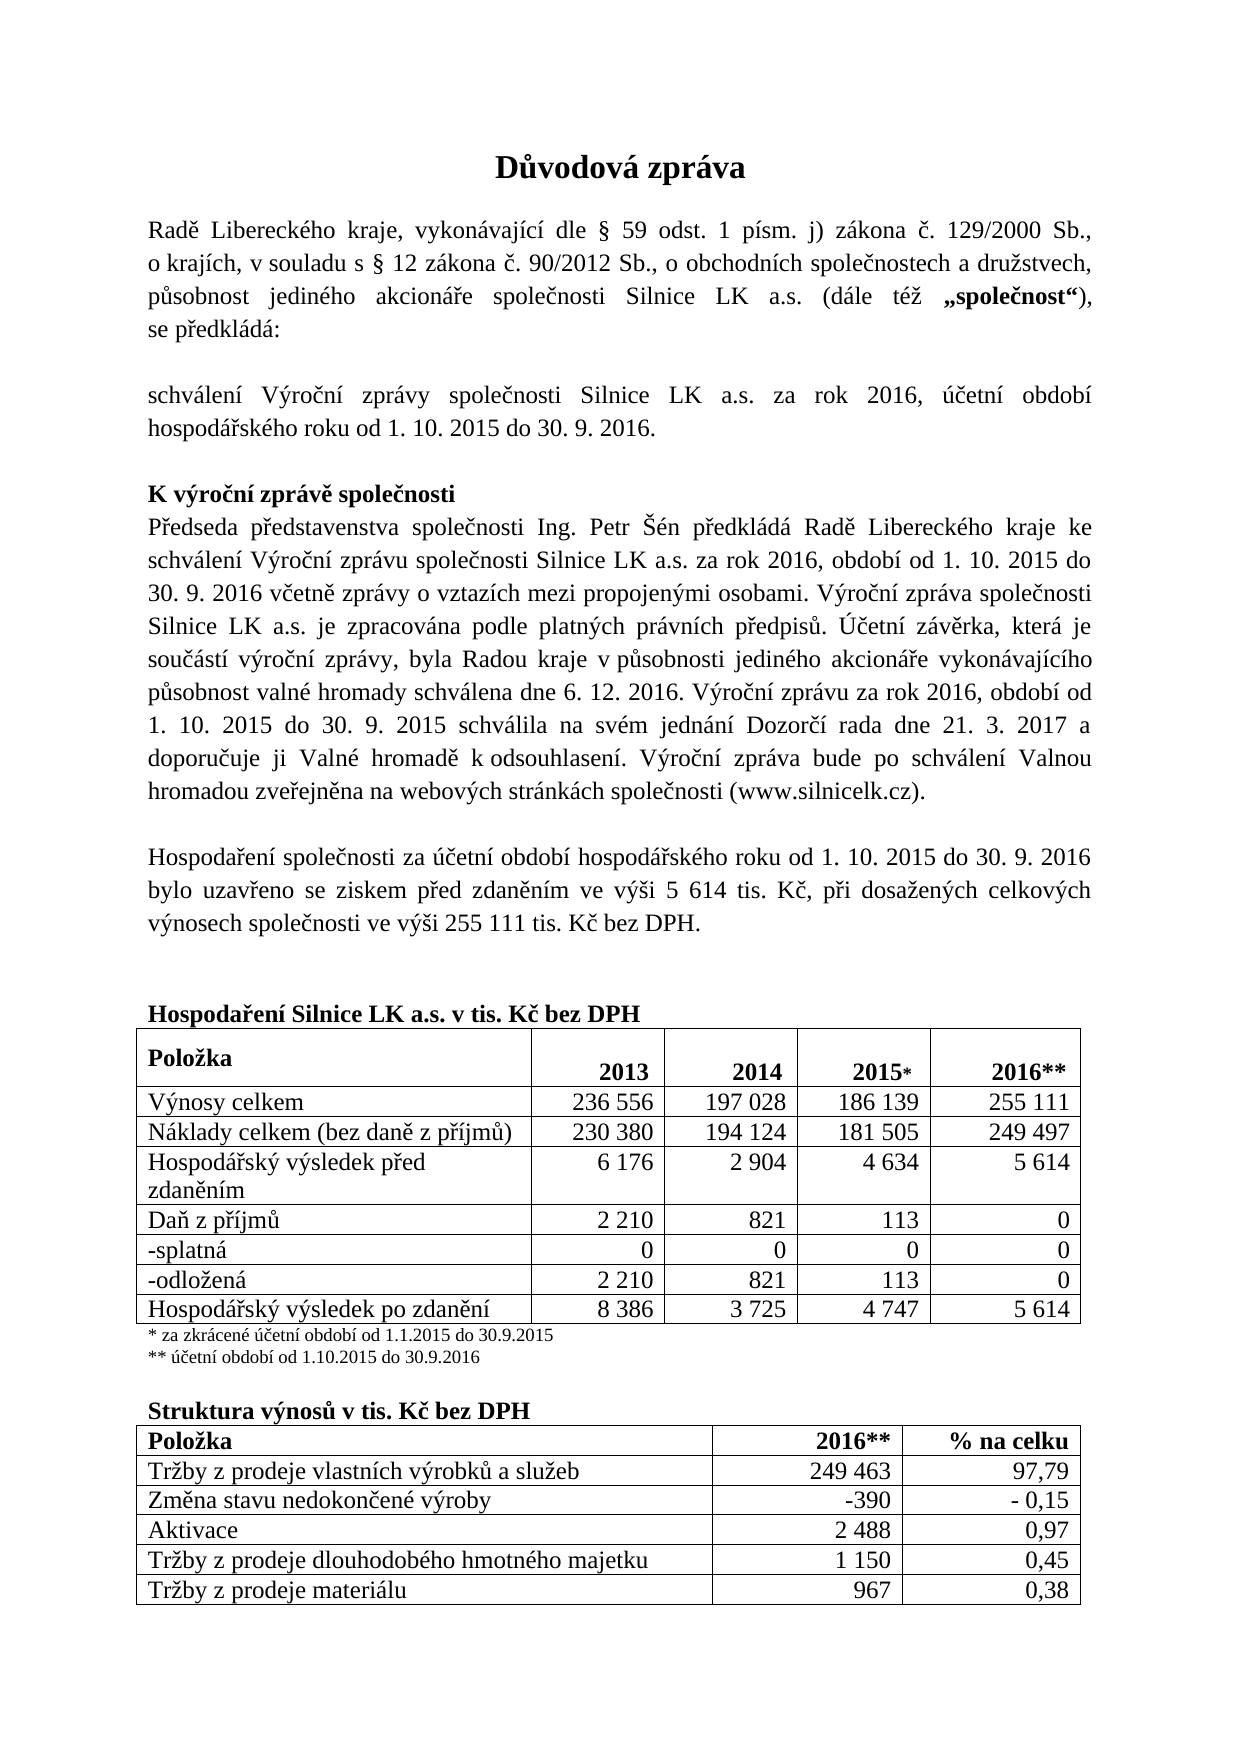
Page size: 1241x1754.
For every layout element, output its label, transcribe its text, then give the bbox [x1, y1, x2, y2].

table_header 2016** [713, 1426, 902, 1455]
table_cell 113 [798, 1205, 930, 1234]
text Struktura výnosů v tis. Kč bez DPH [148, 1396, 1093, 1425]
table_cell Aktivace [137, 1515, 712, 1544]
table_cell Tržby z prodeje dlouhodobého hmotného majetku [137, 1545, 712, 1574]
table_cell 4 747 [798, 1295, 930, 1323]
table_cell Výnosy celkem [137, 1087, 531, 1116]
table_cell 186 139 [798, 1087, 930, 1116]
table_cell 0 [532, 1235, 664, 1264]
text Radě Libereckého kraje, vykonávající dle § 59 odst. 1 písm. j) zákona č. 129/2000 Sb., o krajích, v souladu s § 12 zákona č. 90/2012 Sb., o obchodních společnostech a družstvech, působnost jediného akcionáře společnosti Silnice LK a.s. (dále též „společnost“), se předkládá: [148, 215, 1093, 342]
text * za zkrácené účetní období od 1.1.2015 do 30.9.2015 [148, 1324, 1093, 1346]
table_cell 0,45 [903, 1545, 1080, 1574]
table_cell 821 [665, 1265, 797, 1293]
table_cell 0 [931, 1205, 1080, 1234]
table_cell 4 634 [798, 1147, 930, 1204]
table_cell 97,79 [903, 1456, 1080, 1484]
table_cell 5 614 [931, 1295, 1080, 1323]
table_cell Změna stavu nedokončené výroby [137, 1486, 712, 1514]
table_cell Náklady celkem (bez daně z příjmů) [137, 1117, 531, 1146]
text schválení Výroční zprávy společnosti Silnice LK a.s. za rok 2016, účetní období hospodářského roku od 1. 10. 2015 do 30. 9. 2016. [148, 380, 1093, 442]
table_cell 249 463 [713, 1456, 902, 1484]
table_cell 249 497 [931, 1117, 1080, 1146]
table_cell 113 [798, 1265, 930, 1293]
table_cell -splatná [137, 1235, 531, 1264]
table_cell 0 [931, 1265, 1080, 1293]
table_cell 2 210 [532, 1205, 664, 1234]
table_cell 6 176 [532, 1147, 664, 1204]
table_cell - 0,15 [903, 1486, 1080, 1514]
table_cell 8 386 [532, 1295, 664, 1323]
text Hospodaření Silnice LK a.s. v tis. Kč bez DPH [148, 999, 1093, 1027]
text Předseda představenstva společnosti Ing. Petr Šén předkládá Radě Libereckého kraje ke schválení Výroční zprávu společnosti Silnice LK a.s. za rok 2016, období od 1. 10. 2015 do 30. 9. 2016 včetně zprávy o vztazích mezi propojenými osobami. Výroční zpráva společnosti Silnice LK a.s. je zpracována podle platných právních předpisů. Účetní závěrka, která je součástí výroční zprávy, byla Radou kraje v působnosti jediného akcionáře vykonávajícího působnost valné hromady schválena dne 6. 12. 2016. Výroční zprávu za rok 2016, období od 1. 10. 2015 do 30. 9. 2015 schválila na svém jednání Dozorčí rada dne 21. 3. 2017 a doporučuje ji Valné hromadě k odsouhlasení. Výroční zpráva bude po schválení Valnou hromadou zveřejněna na webových stránkách společnosti (www.silnicelk.cz). [148, 512, 1093, 805]
table_cell Tržby z prodeje materiálu [137, 1575, 712, 1604]
table_cell 2 904 [665, 1147, 797, 1204]
table_cell 2 210 [532, 1265, 664, 1293]
table_cell 0 [931, 1235, 1080, 1264]
table_cell 181 505 [798, 1117, 930, 1146]
table_cell 194 124 [665, 1117, 797, 1146]
table_cell 0,38 [903, 1575, 1080, 1604]
table_cell 3 725 [665, 1295, 797, 1323]
table_cell 0,97 [903, 1515, 1080, 1544]
text Důvodová zpráva [148, 148, 1093, 186]
text ** účetní období od 1.10.2015 do 30.9.2016 [148, 1346, 1093, 1367]
table_cell -390 [713, 1486, 902, 1514]
table_header 2014 [665, 1029, 797, 1086]
table_cell 197 028 [665, 1087, 797, 1116]
table_header 2013 [532, 1029, 664, 1086]
table_cell Tržby z prodeje vlastních výrobků a služeb [137, 1456, 712, 1484]
table_cell 2 488 [713, 1515, 902, 1544]
table_cell 5 614 [931, 1147, 1080, 1204]
table_header Položka [137, 1029, 531, 1086]
text K výroční zprávě společnosti [148, 479, 1093, 508]
table_header Položka [137, 1426, 712, 1455]
table_cell 967 [713, 1575, 902, 1604]
table_cell Daň z příjmů [137, 1205, 531, 1234]
table_cell 255 111 [931, 1087, 1080, 1116]
table_cell 230 380 [532, 1117, 664, 1146]
table_header 2015* [798, 1029, 930, 1086]
table_cell Hospodářský výsledek po zdanění [137, 1295, 531, 1323]
table_cell 236 556 [532, 1087, 664, 1116]
table_cell 1 150 [713, 1545, 902, 1574]
table_cell 0 [798, 1235, 930, 1264]
table_header 2016** [931, 1029, 1080, 1086]
table_cell Hospodářský výsledek před zdaněním [137, 1147, 531, 1204]
table_cell 0 [665, 1235, 797, 1264]
text Hospodaření společnosti za účetní období hospodářského roku od 1. 10. 2015 do 30. 9. 2016 bylo uzavřeno se ziskem před zdaněním ve výši 5 614 tis. Kč, při dosažených celkových výnosech společnosti ve výši 255 111 tis. Kč bez DPH. [148, 842, 1093, 937]
table_cell -odložená [137, 1265, 531, 1293]
table_header % na celku [903, 1426, 1080, 1455]
table_cell 821 [665, 1205, 797, 1234]
